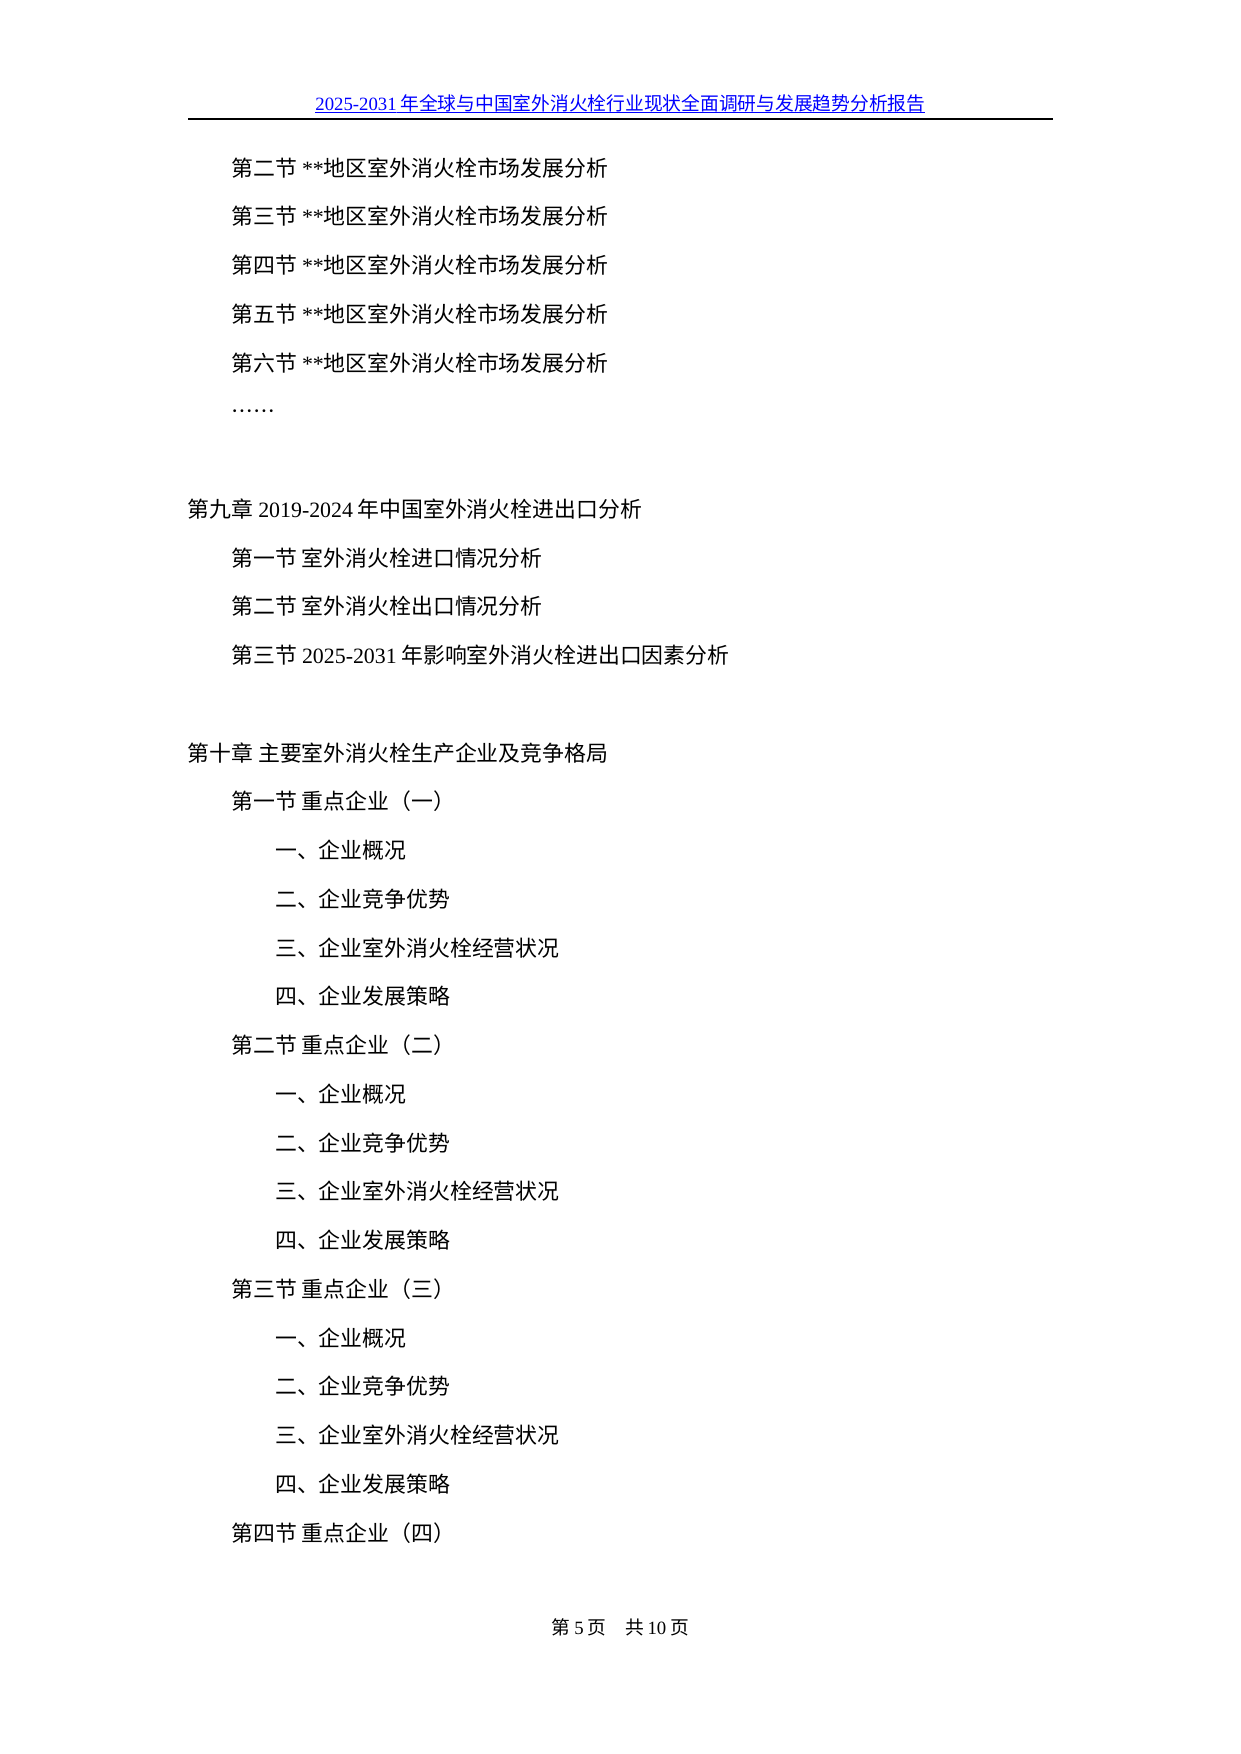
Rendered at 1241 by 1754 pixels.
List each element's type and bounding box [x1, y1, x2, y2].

text [187, 150, 1053, 1548]
